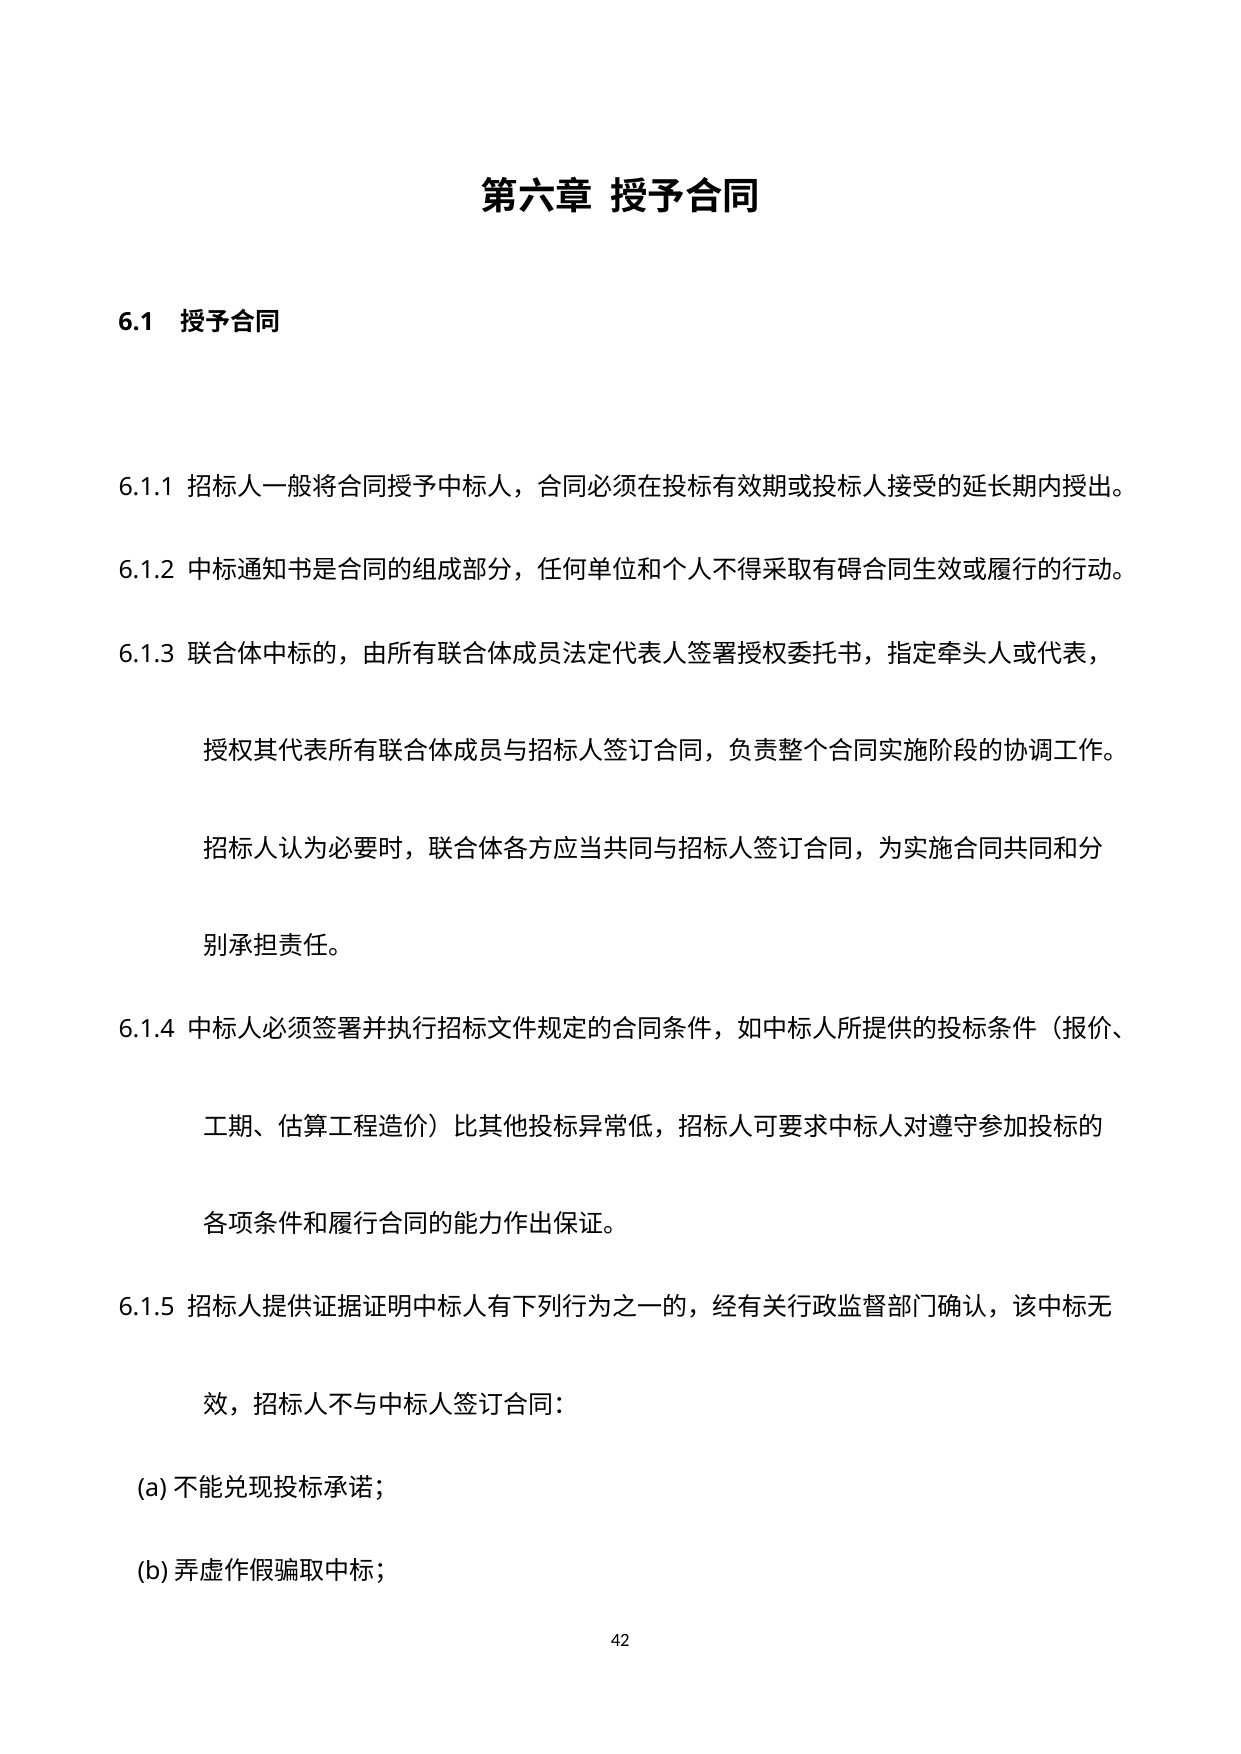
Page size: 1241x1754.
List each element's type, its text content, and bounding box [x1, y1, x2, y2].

text 6.1.5 招标人提供证据证明中标人有下列行为之一的，经有关行政监督部门确认，该中标无效，招标人不与中标人签订合同： [118, 1272, 1122, 1435]
text 6.1.3 联合体中标的，由所有联合体成员法定代表人签署授权委托书，指定牵头人或代表，授权其代表所有联合体成员与招标人签订合同，负责整个合同实施阶段的协调工作。招标人认为必要时，联合体各方应当共同与招标人签订合同，为实施合同共同和分别承担责任。 [118, 619, 1122, 976]
text (a) 不能兑现投标承诺； [118, 1453, 1122, 1518]
subtitle 第六章 授予合同 [118, 161, 1122, 226]
text 6.1.1 招标人一般将合同授予中标人，合同必须在投标有效期或投标人接受的延长期内授出。 [118, 452, 1122, 517]
text 6.1 授予合同 [118, 287, 1122, 352]
text 6.1.2 中标通知书是合同的组成部分，任何单位和个人不得采取有碍合同生效或履行的行动。 [118, 536, 1122, 601]
text (b) 弄虚作假骗取中标； [118, 1536, 1122, 1601]
text 6.1.4 中标人必须签署并执行招标文件规定的合同条件，如中标人所提供的投标条件（报价、工期、估算工程造价）比其他投标异常低，招标人可要求中标人对遵守参加投标的各项条件和履行合同的能力作出保证。 [118, 994, 1122, 1254]
